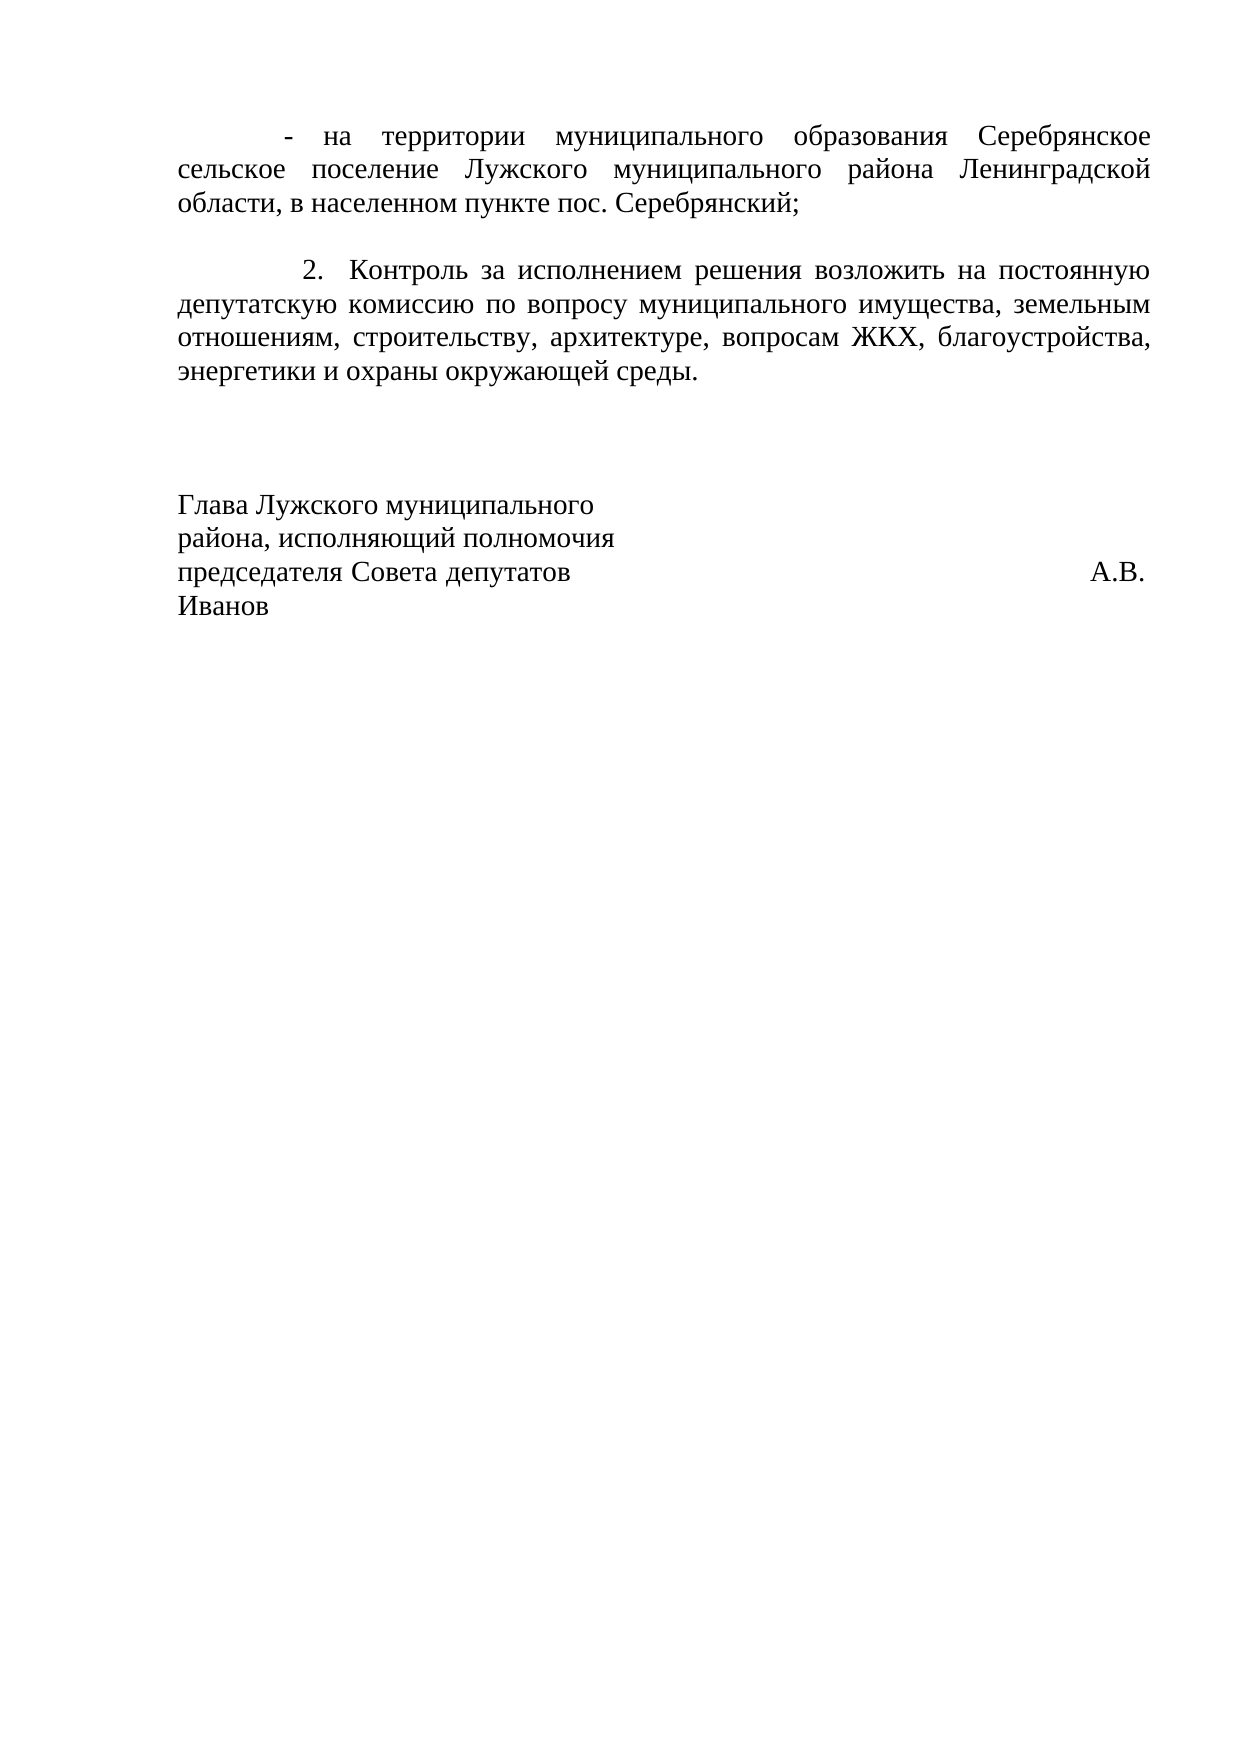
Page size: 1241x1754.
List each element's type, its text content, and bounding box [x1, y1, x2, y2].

text 2. Контроль за исполнением решения возложить на постоянную депутатскую комиссию по вопросу муниципального имущества, земельным отношениям, строительству, архитектуре, вопросам ЖКХ, благоустройства, энергетики и охраны окружающей среды. [177, 252, 1152, 386]
list - на территории муниципального образования Серебрянское сельское поселение Лужского муниципального района Ленинградской области, в населенном пункте пос. Серебрянский; [177, 118, 1152, 219]
text Глава Лужского муниципального [177, 487, 1152, 521]
text района, исполняющий полномочия [177, 521, 1152, 554]
text председателя Совета депутатов А.В. Иванов [177, 554, 1152, 621]
